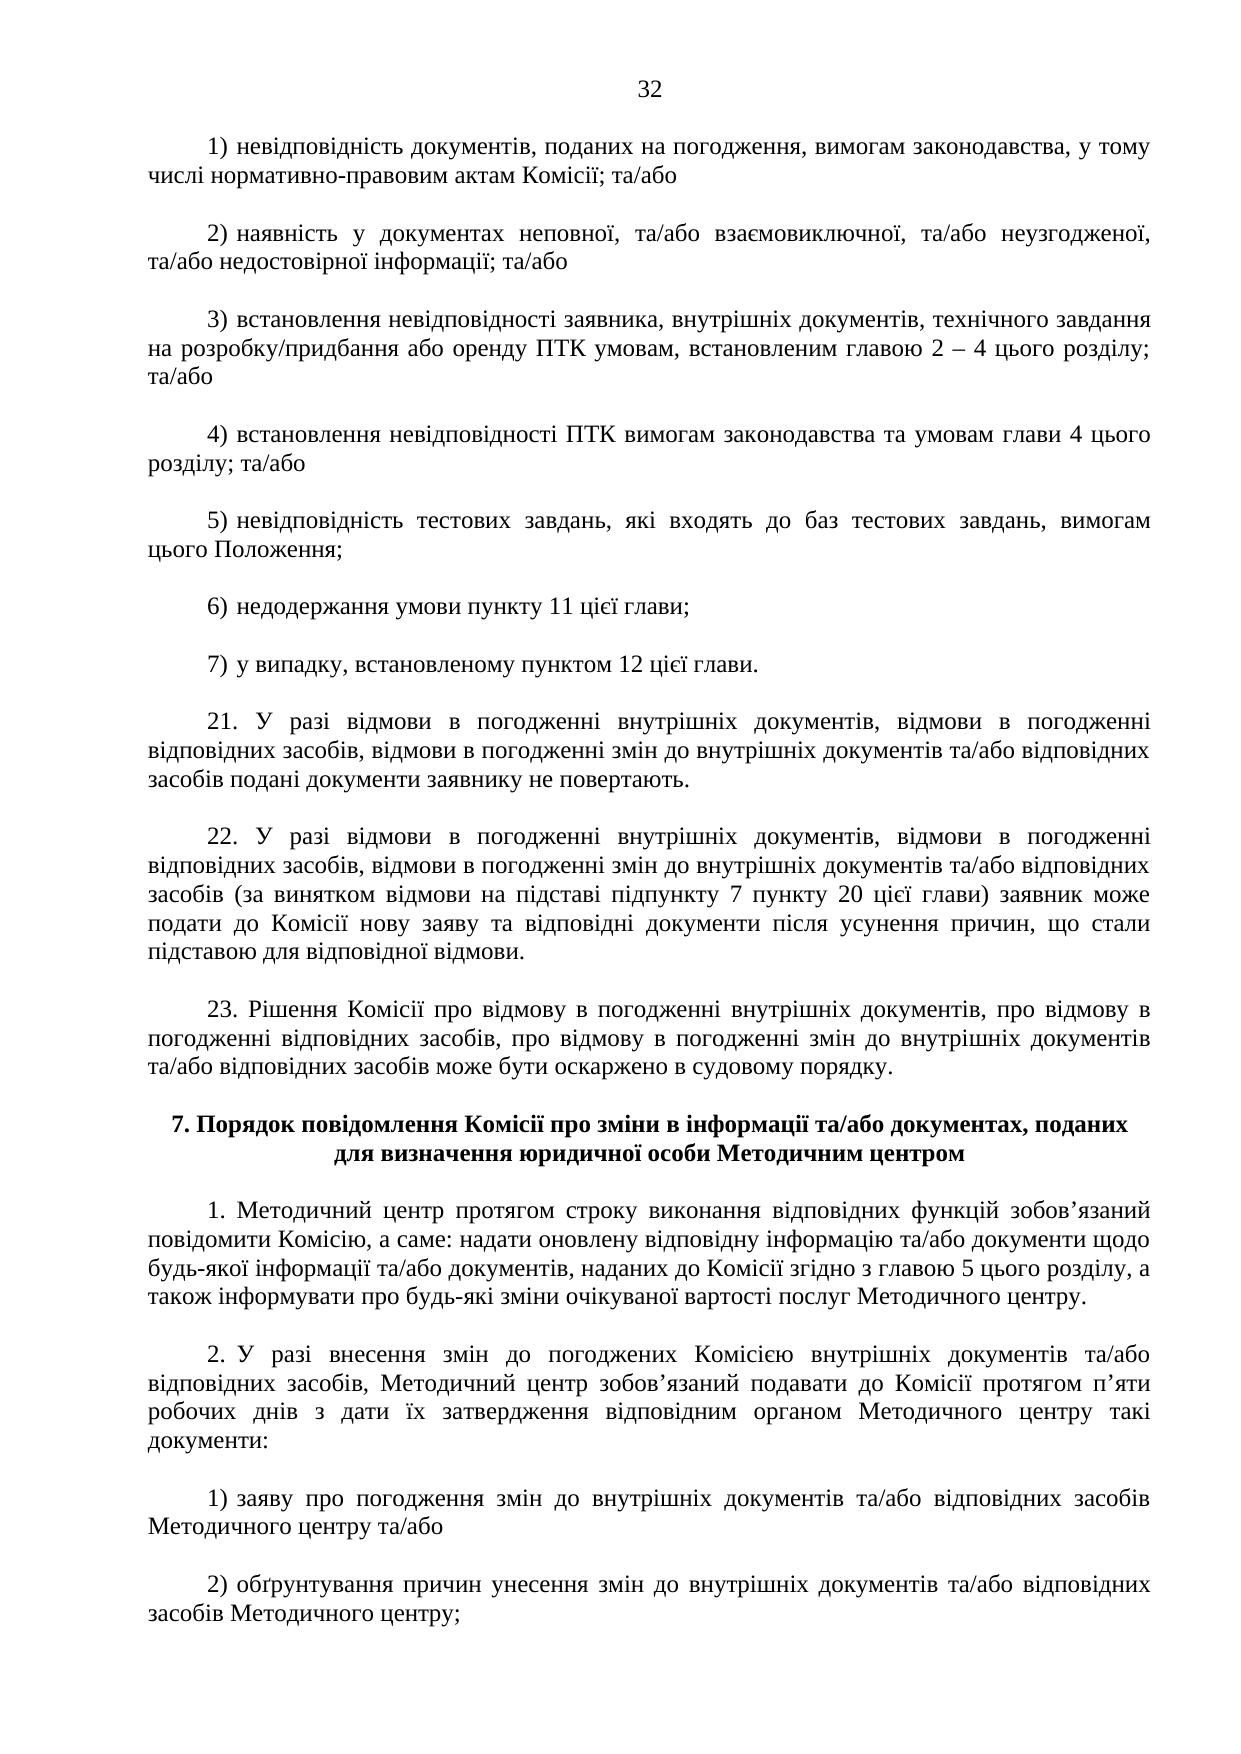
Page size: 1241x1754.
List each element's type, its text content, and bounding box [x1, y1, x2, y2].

subtitle У разі внесення змін до погоджених Комісією внутрішніх документів та/або відповідних засобів, Методичний центр зобов’язаний подавати до Комісії протягом п’яти робочих днів з дати їх затвердження відповідним органом Методичного центру такі документи: [148, 1339, 1152, 1454]
subtitle 22. У разі відмови в погодженні внутрішніх документів, відмови в погодженні відповідних засобів, відмови в погодженні змін до внутрішніх документів та/або відповідних засобів (за винятком відмови на підставі підпункту 7 пункту 20 цієї глави) заявник може подати до Комісії нову заяву та відповідні документи після усунення причин, що стали підставою для відповідної відмови. [148, 821, 1152, 965]
subtitle 23. Рішення Комісії про відмову в погодженні внутрішніх документів, про відмову в погодженні відповідних засобів, про відмову в погодженні змін до внутрішніх документів та/або відповідних засобів може бути оскаржено в судовому порядку. [148, 994, 1152, 1080]
subtitle заяву про погодження змін до внутрішніх документів та/або відповідних засобів Методичного центру та/або [148, 1483, 1152, 1540]
subtitle 7. Порядок повідомлення Комісії про зміни в інформації та/або документах, поданих для визначення юридичної особи Методичним центром [148, 1109, 1152, 1166]
subtitle недодержання умови пункту 11 цієї глави; [148, 591, 1152, 620]
subtitle 21. У разі відмови в погодженні внутрішніх документів, відмови в погодженні відповідних засобів, відмови в погодженні змін до внутрішніх документів та/або відповідних засобів подані документи заявнику не повертають. [148, 706, 1152, 793]
subtitle невідповідність документів, поданих на погодження, вимогам законодавства, у тому числі нормативно-правовим актам Комісії; та/або [148, 131, 1152, 189]
subtitle обґрунтування причин унесення змін до внутрішніх документів та/або відповідних засобів Методичного центру; [148, 1569, 1152, 1626]
subtitle встановлення невідповідності ПТК вимогам законодавства та умовам глави 4 цього розділу; та/або [148, 419, 1152, 476]
subtitle встановлення невідповідності заявника, внутрішніх документів, технічного завдання на розробку/придбання або оренду ПТК умовам, встановленим главою 2 – 4 цього розділу; та/або [148, 304, 1152, 390]
subtitle наявність у документах неповної, та/або взаємовиключної, та/або неузгодженої, та/або недостовірної інформації; та/або [148, 218, 1152, 275]
subtitle невідповідність тестових завдань, які входять до баз тестових завдань, вимогам цього Положення; [148, 505, 1152, 563]
subtitle Методичний центр протягом строку виконання відповідних функцій зобов’язаний повідомити Комісію, а саме: надати оновлену відповідну інформацію та/або документи щодо будь-якої інформації та/або документів, наданих до Комісії згідно з главою 5 цього розділу, а також інформувати про будь-які зміни очікуваної вартості послуг Методичного центру. [148, 1195, 1152, 1310]
subtitle у випадку, встановленому пунктом 12 цієї глави. [148, 649, 1152, 678]
